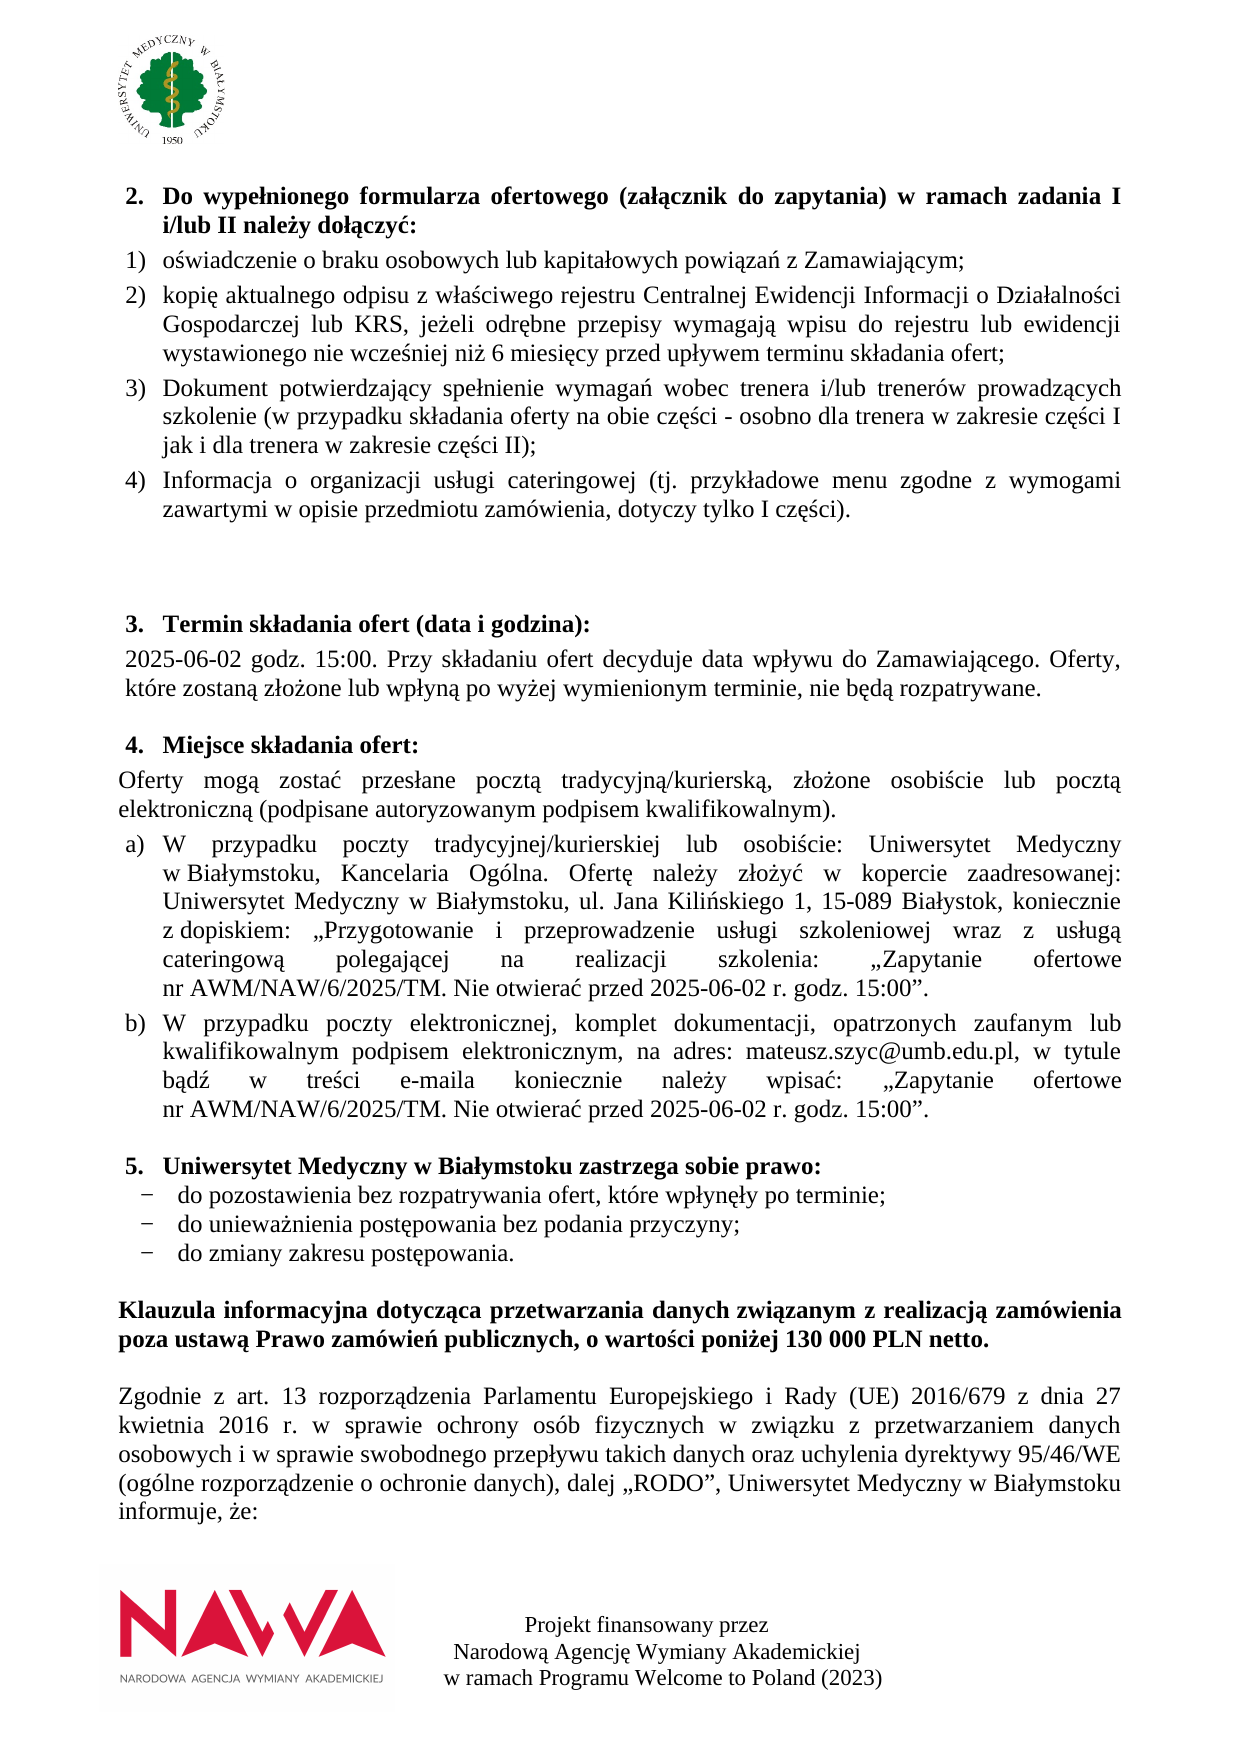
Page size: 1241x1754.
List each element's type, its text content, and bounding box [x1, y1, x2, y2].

list W przypadku poczty elektronicznej, komplet dokumentacji, opatrzonych zaufanym lub kwalifikowalnym podpisem elektronicznym, na adres: mateusz.szyc@umb.edu.pl, w tytule bądź w treści e-maila koniecznie należy wpisać: „Zapytanie ofertowe nr AWM/NAW/6/2025/TM. Nie otwierać przed 2025-06-02 r. godz. 15:00”. [125, 1008, 1122, 1123]
picture [118, 35, 225, 144]
text Oferty mogą zostać przesłane pocztą tradycyjną/kurierską, złożone osobiście lub pocztą elektroniczną (podpisane autoryzowanym podpisem kwalifikowalnym). [118, 765, 1122, 823]
list Miejsce składania ofert: [125, 730, 1122, 759]
picture [98, 1564, 396, 1712]
text 2025-06-02 godz. 15:00. Przy składaniu ofert decyduje data wpływu do Zamawiającego. Oferty, które zostaną złożone lub wpłyną po wyżej wymienionym terminie, nie będą rozpatrywane. [125, 644, 1122, 701]
list Informacja o organizacji usługi cateringowej (tj. przykładowe menu zgodne z wymogami zawartymi w opisie przedmiotu zamówienia, dotyczy tylko I części). [125, 465, 1122, 523]
list do zmiany zakresu postępowania. [140, 1238, 1122, 1266]
list Uniwersytet Medyczny w Białymstoku zastrzega sobie prawo: [125, 1151, 1122, 1180]
text Zgodnie z art. 13 rozporządzenia Parlamentu Europejskiego i Rady (UE) 2016/679 z dnia 27 kwietnia 2016 r. w sprawie ochrony osób fizycznych w związku z przetwarzaniem danych osobowych i w sprawie swobodnego przepływu takich danych oraz uchylenia dyrektywy 95/46/WE (ogólne rozporządzenie o ochronie danych), dalej „RODO”, Uniwersytet Medyczny w Białymstoku informuje, że: [118, 1381, 1122, 1525]
list oświadczenie o braku osobowych lub kapitałowych powiązań z Zamawiającym; [125, 245, 1122, 274]
list do pozostawienia bez rozpatrywania ofert, które wpłynęły po terminie; [140, 1180, 1122, 1209]
list do unieważnienia postępowania bez podania przyczyny; [140, 1209, 1122, 1238]
list Dokument potwierdzający spełnienie wymagań wobec trenera i/lub trenerów prowadzących szkolenie (w przypadku składania oferty na obie części - osobno dla trenera w zakresie części I jak i dla trenera w zakresie części II); [125, 373, 1122, 459]
list Do wypełnionego formularza ofertowego (załącznik do zapytania) w ramach zadania I i/lub II należy dołączyć: [125, 181, 1122, 239]
list kopię aktualnego odpisu z właściwego rejestru Centralnej Ewidencji Informacji o Działalności Gospodarczej lub KRS, jeżeli odrębne przepisy wymagają wpisu do rejestru lub ewidencji wystawionego nie wcześniej niż 6 miesięcy przed upływem terminu składania ofert; [125, 280, 1122, 366]
list Termin składania ofert (data i godzina): [125, 609, 1122, 638]
text Klauzula informacyjna dotycząca przetwarzania danych związanym z realizacją zamówienia poza ustawą Prawo zamówień publicznych, o wartości poniżej 130 000 PLN netto. [118, 1295, 1122, 1353]
list W przypadku poczty tradycyjnej/kurierskiej lub osobiście: Uniwersytet Medyczny w Białymstoku, Kancelaria Ogólna. Ofertę należy złożyć w kopercie zaadresowanej: Uniwersytet Medyczny w Białymstoku, ul. Jana Kilińskiego 1, 15-089 Białystok, koniecznie z dopiskiem: „Przygotowanie i przeprowadzenie usługi szkoleniowej wraz z usługą cateringową polegającej na realizacji szkolenia: „Zapytanie ofertowe nr AWM/NAW/6/2025/TM. Nie otwierać przed 2025-06-02 r. godz. 15:00”. [125, 829, 1122, 1001]
